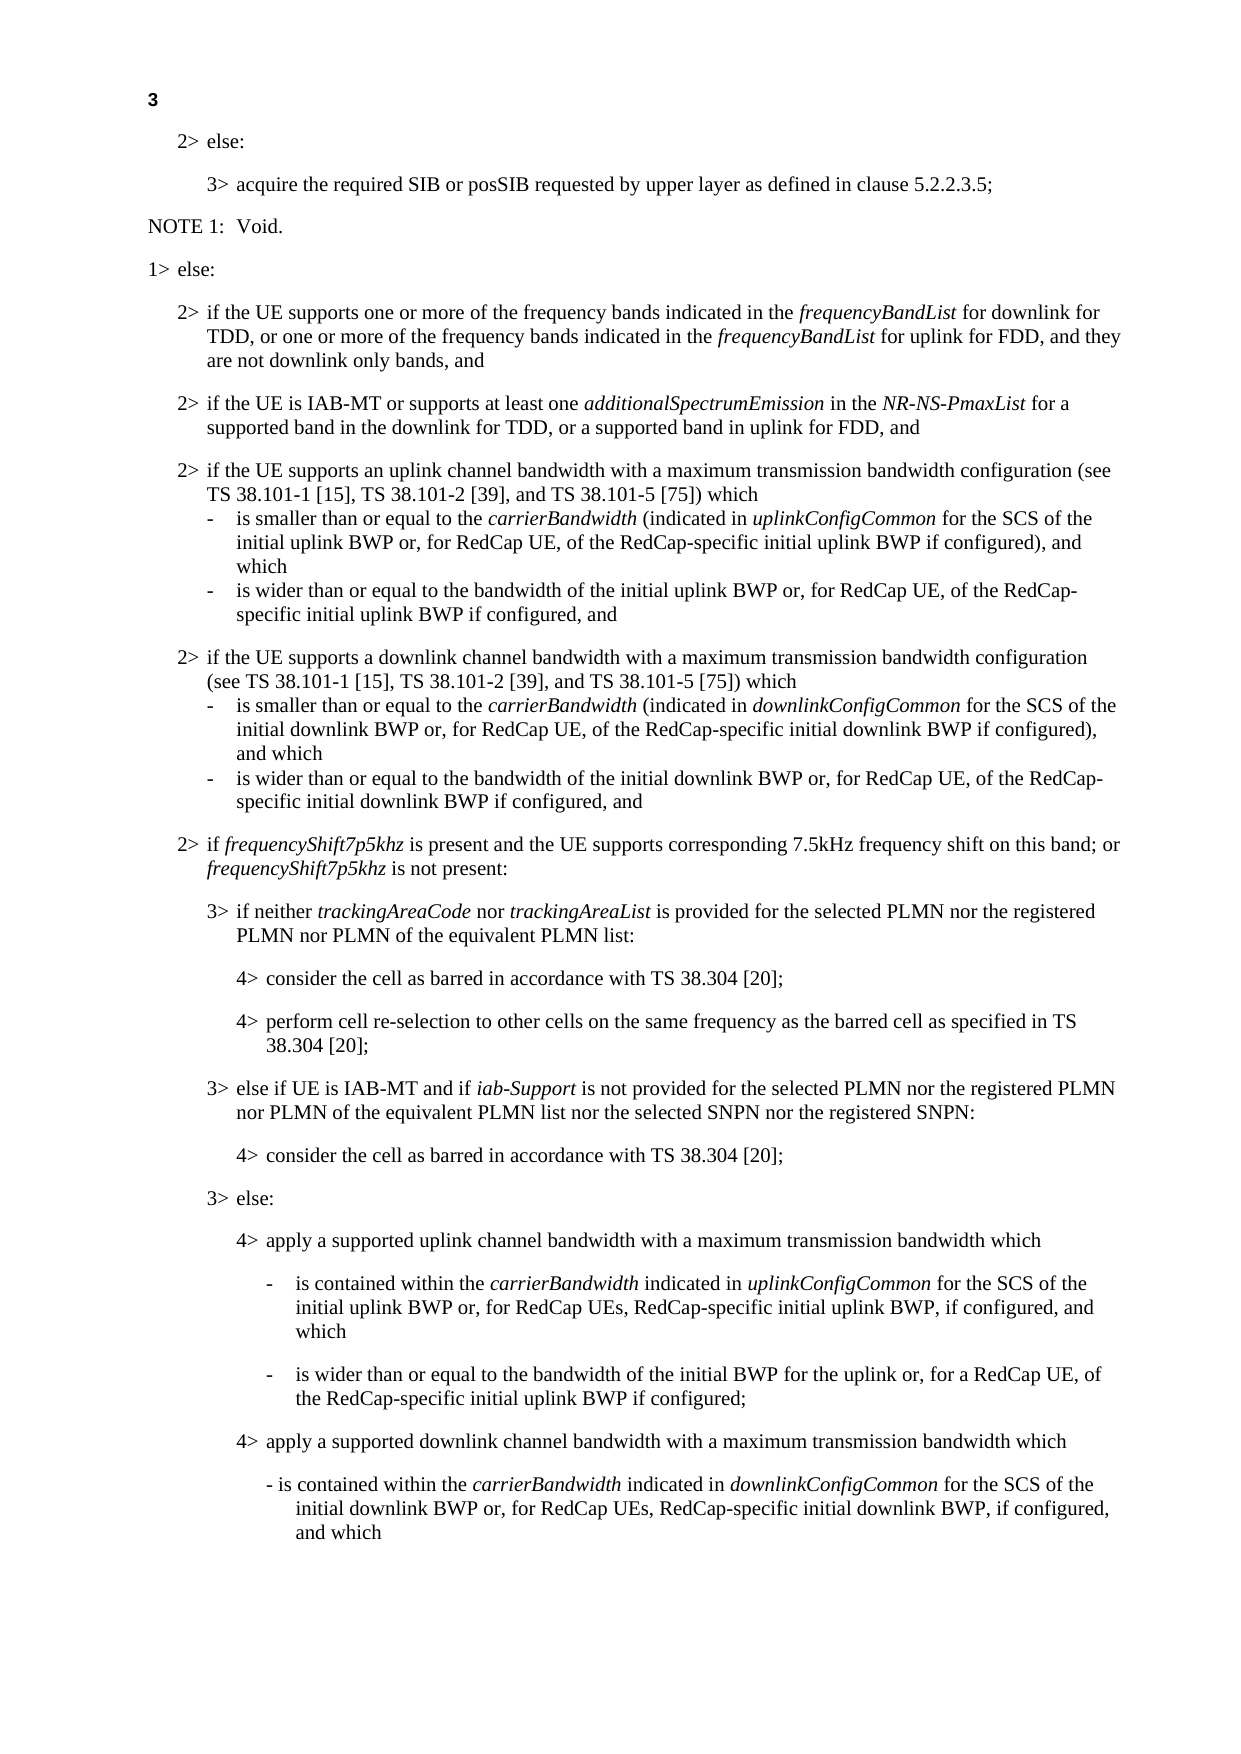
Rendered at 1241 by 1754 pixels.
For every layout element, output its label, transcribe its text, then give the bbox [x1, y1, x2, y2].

text - is contained within the carrierBandwidth indicated in uplinkConfigCommon for the SCS of the initial uplink BWP or, for RedCap UEs, RedCap-specific initial uplink BWP, if configured, and which [266, 1271, 1122, 1343]
text 2> if the UE is IAB-MT or supports at least one additionalSpectrumEmission in the NR-NS-PmaxList for a supported band in the downlink for TDD, or a supported band in uplink for FDD, and [177, 391, 1122, 439]
text 2> if frequencyShift7p5khz is present and the UE supports corresponding 7.5kHz frequency shift on this band; or frequencyShift7p5khz is not present: [177, 832, 1122, 880]
text - is wider than or equal to the bandwidth of the initial downlink BWP or, for RedCap UE, of the RedCap-specific initial downlink BWP if configured, and [207, 765, 1122, 813]
text - is smaller than or equal to the carrierBandwidth (indicated in downlinkConfigCommon for the SCS of the initial downlink BWP or, for RedCap UE, of the RedCap-specific initial downlink BWP if configured), and which [207, 693, 1122, 765]
text 4> apply a supported uplink channel bandwidth with a maximum transmission bandwidth which [236, 1228, 1122, 1252]
text - is wider than or equal to the bandwidth of the initial BWP for the uplink or, for a RedCap UE, of the RedCap-specific initial uplink BWP if configured; [266, 1362, 1122, 1410]
text 3> else: [207, 1185, 1122, 1209]
text - is wider than or equal to the bandwidth of the initial uplink BWP or, for RedCap UE, of the RedCap-specific initial uplink BWP if configured, and [207, 578, 1122, 626]
text NOTE 1: Void. [148, 214, 1122, 238]
text 4> consider the cell as barred in accordance with TS 38.304 [20]; [236, 1143, 1122, 1167]
text 4> apply a supported downlink channel bandwidth with a maximum transmission bandwidth which [236, 1429, 1122, 1453]
text 3> else if UE is IAB-MT and if iab-Support is not provided for the selected PLMN nor the registered PLMN nor PLMN of the equivalent PLMN list nor the selected SNPN nor the registered SNPN: [207, 1076, 1122, 1124]
text 2> if the UE supports one or more of the frequency bands indicated in the frequencyBandList for downlink for TDD, or one or more of the frequency bands indicated in the frequencyBandList for uplink for FDD, and they are not downlink only bands, and [177, 300, 1122, 372]
text 2> else: [177, 129, 1122, 153]
text - is contained within the carrierBandwidth indicated in downlinkConfigCommon for the SCS of the initial downlink BWP or, for RedCap UEs, RedCap-specific initial downlink BWP, if configured, and which [266, 1472, 1122, 1544]
text 1> else: [148, 257, 1122, 281]
text - is smaller than or equal to the carrierBandwidth (indicated in uplinkConfigCommon for the SCS of the initial uplink BWP or, for RedCap UE, of the RedCap-specific initial uplink BWP if configured), and which [207, 506, 1122, 578]
text 2> if the UE supports a downlink channel bandwidth with a maximum transmission bandwidth configuration (see TS 38.101-1 [15], TS 38.101-2 [39], and TS 38.101-5 [75]) which [177, 645, 1122, 693]
text 4> consider the cell as barred in accordance with TS 38.304 [20]; [236, 966, 1122, 990]
text 4> perform cell re-selection to other cells on the same frequency as the barred cell as specified in TS 38.304 [20]; [236, 1009, 1122, 1057]
text 2> if the UE supports an uplink channel bandwidth with a maximum transmission bandwidth configuration (see TS 38.101-1 [15], TS 38.101-2 [39], and TS 38.101-5 [75]) which [177, 458, 1122, 506]
text 3> if neither trackingAreaCode nor trackingAreaList is provided for the selected PLMN nor the registered PLMN nor PLMN of the equivalent PLMN list: [207, 899, 1122, 947]
text 3> acquire the required SIB or posSIB requested by upper layer as defined in clause 5.2.2.3.5; [207, 172, 1122, 196]
